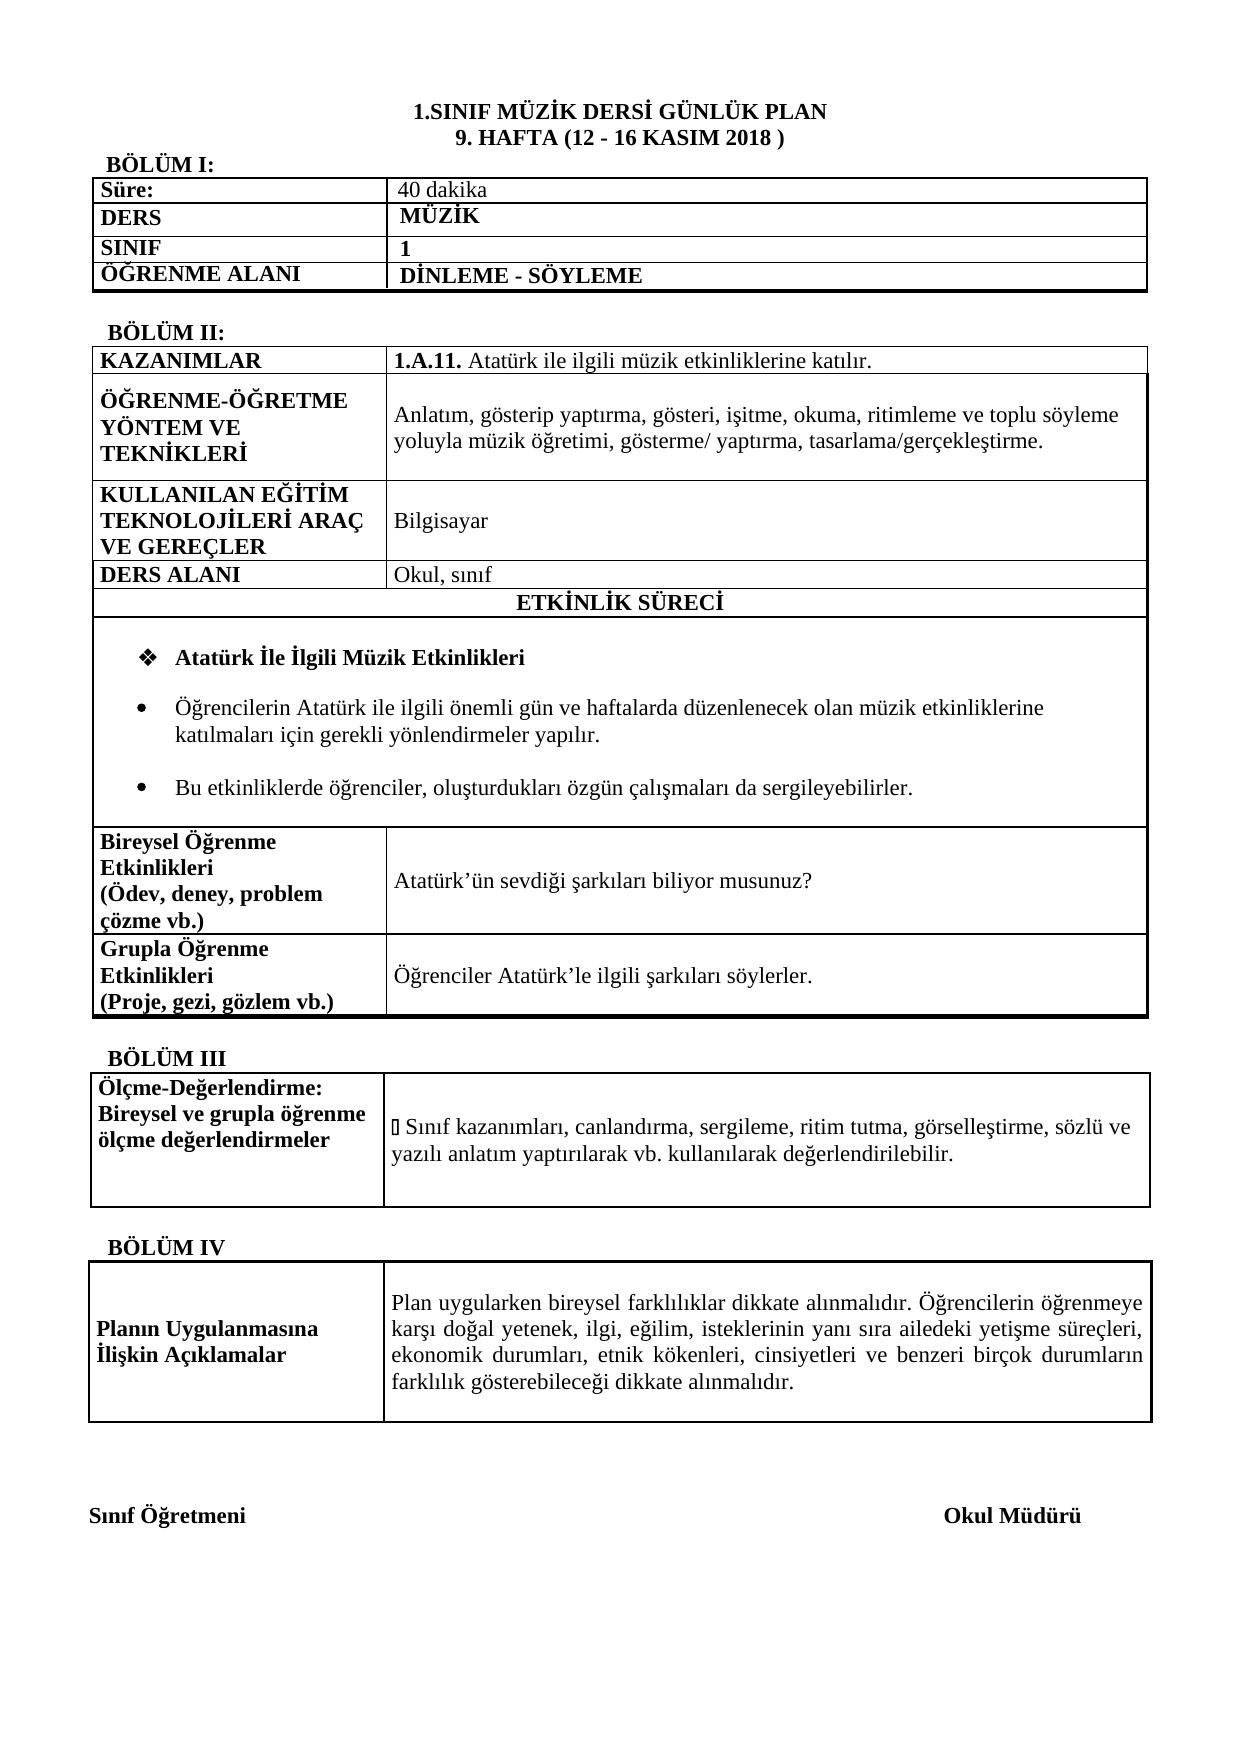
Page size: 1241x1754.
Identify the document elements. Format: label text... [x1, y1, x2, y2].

table_header 1.A.11. Atatürk ile ilgili müzik etkinliklerine katılır. [387, 347, 1147, 373]
table_cell DERS ALANI [94, 561, 386, 588]
table_cell ÖĞRENME ALANI [94, 263, 386, 288]
table_cell DERS [94, 204, 386, 236]
table_cell ÖĞRENME-ÖĞRETME YÖNTEM VE TEKNİKLERİ [93, 374, 386, 480]
table_header 40 dakika [388, 179, 1146, 202]
table_cell Anlatım, gösterip yaptırma, gösteri, işitme, okuma, ritimleme ve toplu söyleme yoluyla müzik öğretimi, gösterme/ yaptırma, tasarlama/gerçekleştirme. [387, 374, 1146, 480]
text 9. HAFTA (12 - 16 KASIM 2018 ) [89, 124, 1152, 151]
subtitle BÖLÜM III [89, 1045, 1152, 1072]
text BÖLÜM II: [89, 319, 1152, 346]
text 1.SINIF MÜZİK DERSİ GÜNLÜK PLAN [89, 98, 1152, 124]
table_cell Okul, sınıf [387, 561, 1146, 588]
table_cell SINIF [94, 237, 386, 262]
table_cell ETKİNLİK SÜRECİ [94, 589, 1146, 616]
subtitle BÖLÜM IV [89, 1234, 1152, 1260]
table_header Sınıf kazanımları, canlandırma, sergileme, ritim tutma, görselleştirme, sözlü ve yazılı anlatım yaptırılarak vb. kullanılarak değerlendirilebilir. [385, 1074, 1149, 1206]
table_cell Atatürk İle İlgili Müzik Etkinlikleri Öğrencilerin Atatürk ile ilgili önemli gün ve haftalarda düzenlenecek olan müzik etkinliklerine katılmaları için gerekli yönlendirmeler yapılır. Bu etkinliklerde öğrenciler, oluşturdukları özgün çalışmaları da sergileyebilirler. [94, 618, 1146, 826]
text Sınıf Öğretmeni Okul Müdürü [89, 1502, 1152, 1528]
table_cell KULLANILAN EĞİTİM TEKNOLOJİLERİ ARAÇ VE GEREÇLER [93, 481, 386, 560]
table_header Ölçme-Değerlendirme: Bireysel ve grupla öğrenme ölçme değerlendirmeler [92, 1074, 383, 1206]
table_header KAZANIMLAR [93, 347, 386, 373]
table_cell 1 [388, 237, 1146, 262]
table_header Plan uygularken bireysel farklılıklar dikkate alınmalıdır. Öğrencilerin öğrenmeye karşı doğal yetenek, ilgi, eğilim, isteklerinin yanı sıra ailedeki yetişme süreçleri, ekonomik durumları, etnik kökenleri, cinsiyetleri ve benzeri birçok durumların farklılık gösterebileceği dikkate alınmalıdır. [385, 1263, 1150, 1421]
table_cell Öğrenciler Atatürk’le ilgili şarkıları söylerler. [387, 935, 1146, 1014]
table_header Süre: [94, 179, 386, 202]
table_cell DİNLEME - SÖYLEME [388, 263, 1146, 288]
text BÖLÜM I: [89, 151, 1152, 177]
table_cell Bireysel Öğrenme Etkinlikleri (Ödev, deney, problem çözme vb.) [94, 828, 386, 933]
table_cell MÜZİK [388, 204, 1146, 236]
table_cell Bilgisayar [387, 481, 1146, 560]
table_header Planın Uygulanmasına İlişkin Açıklamalar [90, 1263, 383, 1421]
table_cell Atatürk’ün sevdiği şarkıları biliyor musunuz? [387, 828, 1146, 933]
table_cell Grupla Öğrenme Etkinlikleri (Proje, gezi, gözlem vb.) [94, 935, 386, 1014]
